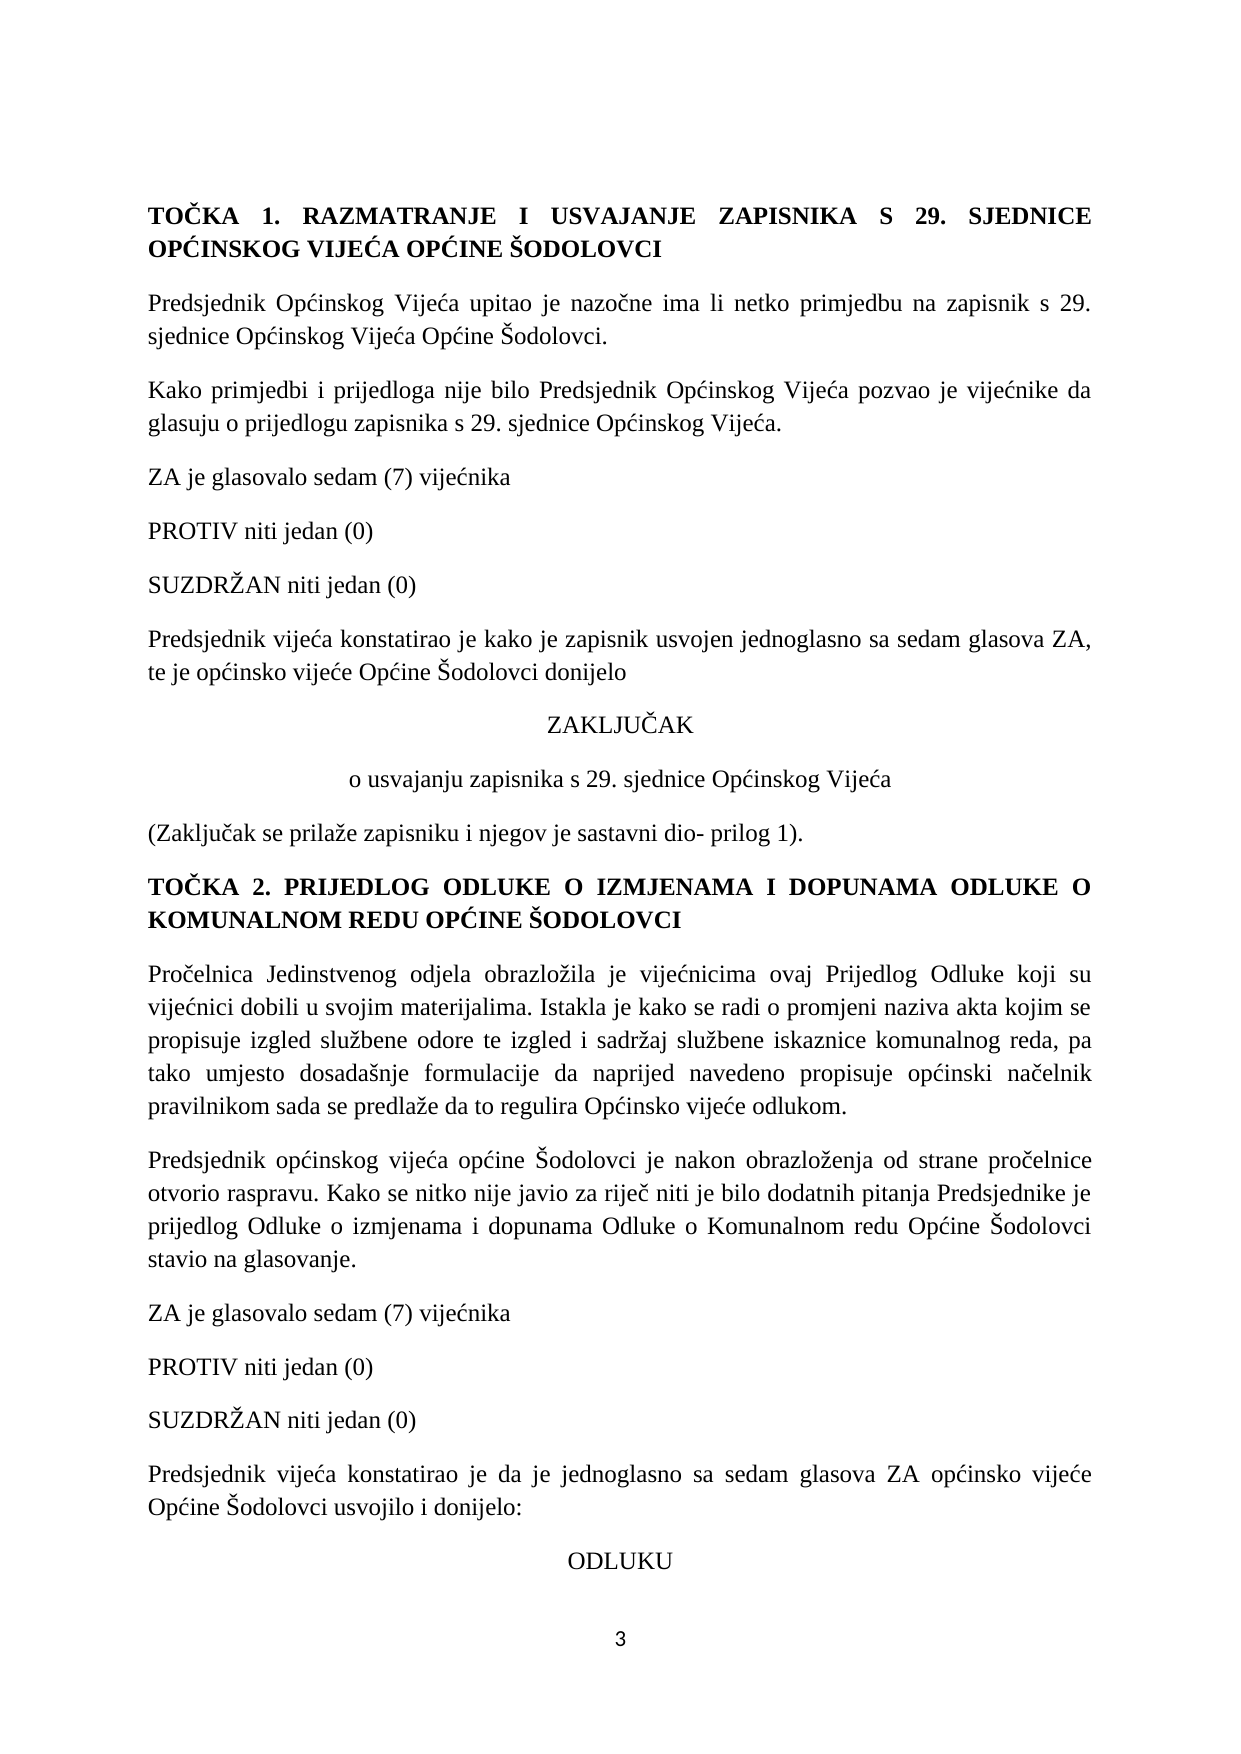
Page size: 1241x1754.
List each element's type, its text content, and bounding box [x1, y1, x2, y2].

text SUZDRŽAN niti jedan (0) [148, 1406, 1093, 1434]
text Kako primjedbi i prijedloga nije bilo Predsjednik Općinskog Vijeća pozvao je vijećnike da glasuju o prijedlogu zapisnika s 29. sjednice Općinskog Vijeća. [148, 375, 1093, 437]
text ZAKLJUČAK [148, 711, 1093, 739]
text Pročelnica Jedinstvenog odjela obrazložila je vijećnicima ovaj Prijedlog Odluke koji su vijećnici dobili u svojim materijalima. Istakla je kako se radi o promjeni naziva akta kojim se propisuje izgled službene odore te izgled i sadržaj službene iskaznice komunalnog reda, pa tako umjesto dosadašnje formulacije da naprijed navedeno propisuje općinski načelnik pravilnikom sada se predlaže da to regulira Općinsko vijeće odlukom. [148, 959, 1093, 1120]
text o usvajanju zapisnika s 29. sjednice Općinskog Vijeća [148, 764, 1093, 793]
text PROTIV niti jedan (0) [148, 1352, 1093, 1380]
text TOČKA 1. RAZMATRANJE I USVAJANJE ZAPISNIKA S 29. SJEDNICE OPĆINSKOG VIJEĆA OPĆINE ŠODOLOVCI [148, 201, 1093, 263]
text ZA je glasovalo sedam (7) vijećnika [148, 1298, 1093, 1327]
text TOČKA 2. PRIJEDLOG ODLUKE O IZMJENAMA I DOPUNAMA ODLUKE O KOMUNALNOM REDU OPĆINE ŠODOLOVCI [148, 872, 1093, 934]
text ZA je glasovalo sedam (7) vijećnika [148, 462, 1093, 491]
text Predsjednik vijeća konstatirao je da je jednoglasno sa sedam glasova ZA općinsko vijeće Općine Šodolovci usvojilo i donijelo: [148, 1459, 1093, 1521]
text SUZDRŽAN niti jedan (0) [148, 570, 1093, 598]
text PROTIV niti jedan (0) [148, 516, 1093, 545]
text (Zaključak se prilaže zapisniku i njegov je sastavni dio- prilog 1). [148, 818, 1093, 847]
text ODLUKU [148, 1546, 1093, 1575]
text Predsjednik općinskog vijeća općine Šodolovci je nakon obrazloženja od strane pročelnice otvorio raspravu. Kako se nitko nije javio za riječ niti je bilo dodatnih pitanja Predsjednike je prijedlog Odluke o izmjenama i dopunama Odluke o Komunalnom redu Općine Šodolovci stavio na glasovanje. [148, 1145, 1093, 1273]
text Predsjednik vijeća konstatirao je kako je zapisnik usvojen jednoglasno sa sedam glasova ZA, te je općinsko vijeće Općine Šodolovci donijelo [148, 624, 1093, 685]
text Predsjednik Općinskog Vijeća upitao je nazočne ima li netko primjedbu na zapisnik s 29. sjednice Općinskog Vijeća Općine Šodolovci. [148, 288, 1093, 350]
